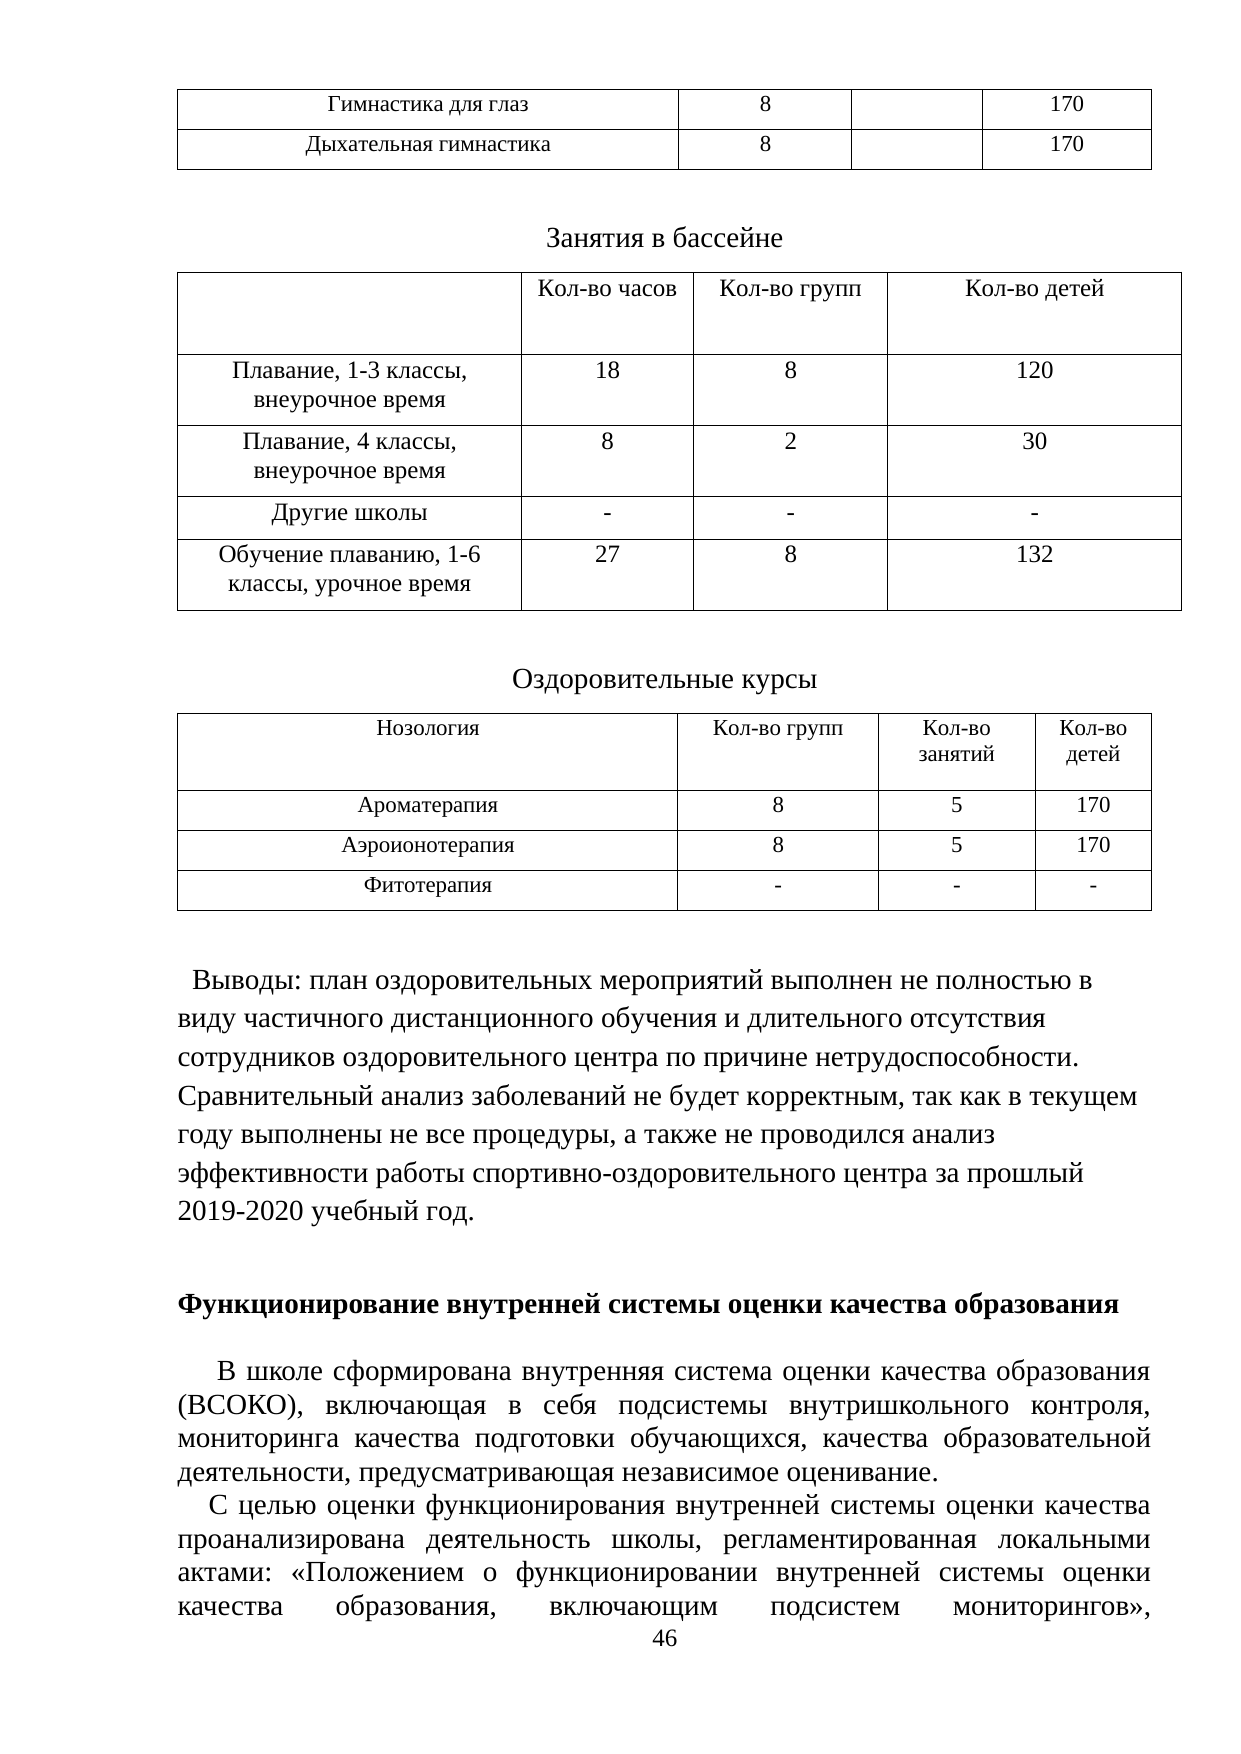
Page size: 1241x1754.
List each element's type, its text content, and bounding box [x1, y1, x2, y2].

table_cell 5 [879, 791, 1035, 830]
table_cell Обучение плаванию, 1-6 классы, урочное время [178, 540, 521, 609]
table_cell 8 [522, 426, 693, 496]
table_header Кол-во групп [694, 273, 887, 354]
table_cell 8 [678, 831, 878, 870]
table_cell Ароматерапия [178, 791, 677, 830]
table_cell - [694, 497, 887, 538]
table_cell 5 [879, 831, 1035, 870]
table_header Кол-во занятий [879, 714, 1035, 790]
table_cell 8 [694, 355, 887, 425]
table_cell 170 [1036, 831, 1151, 870]
table_cell 170 [983, 90, 1151, 128]
table_cell 2 [694, 426, 887, 496]
table_cell 8 [694, 540, 887, 609]
table_header Кол-во детей [1036, 714, 1151, 790]
table_cell 8 [679, 90, 851, 128]
table_cell 27 [522, 540, 693, 609]
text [177, 1487, 1152, 1622]
table_cell 8 [679, 130, 851, 168]
table_cell 170 [1036, 791, 1151, 830]
table_cell Аэроионотерапия [178, 831, 677, 870]
table_header Нозология [178, 714, 677, 790]
table_cell [852, 130, 982, 168]
table_header Кол-во часов [522, 273, 693, 354]
table_cell Фитотерапия [178, 871, 677, 910]
table_cell 8 [678, 791, 878, 830]
table_cell - [678, 871, 878, 910]
table_header Кол-во детей [888, 273, 1181, 354]
table_cell 18 [522, 355, 693, 425]
text Функционирование внутренней системы оценки качества образования [177, 1286, 1152, 1320]
table_cell Дыхательная гимнастика [178, 130, 678, 168]
table_header [178, 273, 521, 354]
table_cell Другие школы [178, 497, 521, 538]
text Оздоровительные курсы [177, 662, 1152, 695]
table_cell 120 [888, 355, 1181, 425]
table_cell - [879, 871, 1035, 910]
table_cell Плавание, 1-3 классы, внеурочное время [178, 355, 521, 425]
table_cell - [1036, 871, 1151, 910]
table_cell 30 [888, 426, 1181, 496]
text Занятия в бассейне [177, 221, 1152, 254]
text В школе сформирована внутренняя система оценки качества образования (ВСОКО), включающая в себя подсистемы внутришкольного контроля, мониторинга качества подготовки обучающихся, качества образовательной деятельности, предусматривающая независимое оценивание. [177, 1353, 1152, 1487]
table_cell Гимнастика для глаз [178, 90, 678, 128]
table_cell - [888, 497, 1181, 538]
table_cell Плавание, 4 классы, внеурочное время [178, 426, 521, 496]
table_cell [852, 90, 982, 128]
text Выводы: план оздоровительных мероприятий выполнен не полностью в виду частичного дистанционного обучения и длительного отсутствия сотрудников оздоровительного центра по причине нетрудоспособности. Сравнительный анализ заболеваний не будет корректным, так как в текущем году выполнены не все процедуры, а также не проводился анализ эффективности работы спортивно-оздоровительного центра за прошлый 2019-2020 учебный год. [177, 962, 1152, 1227]
table_header Кол-во групп [678, 714, 878, 790]
table_cell 170 [983, 130, 1151, 168]
table_cell 132 [888, 540, 1181, 609]
table_cell - [522, 497, 693, 538]
